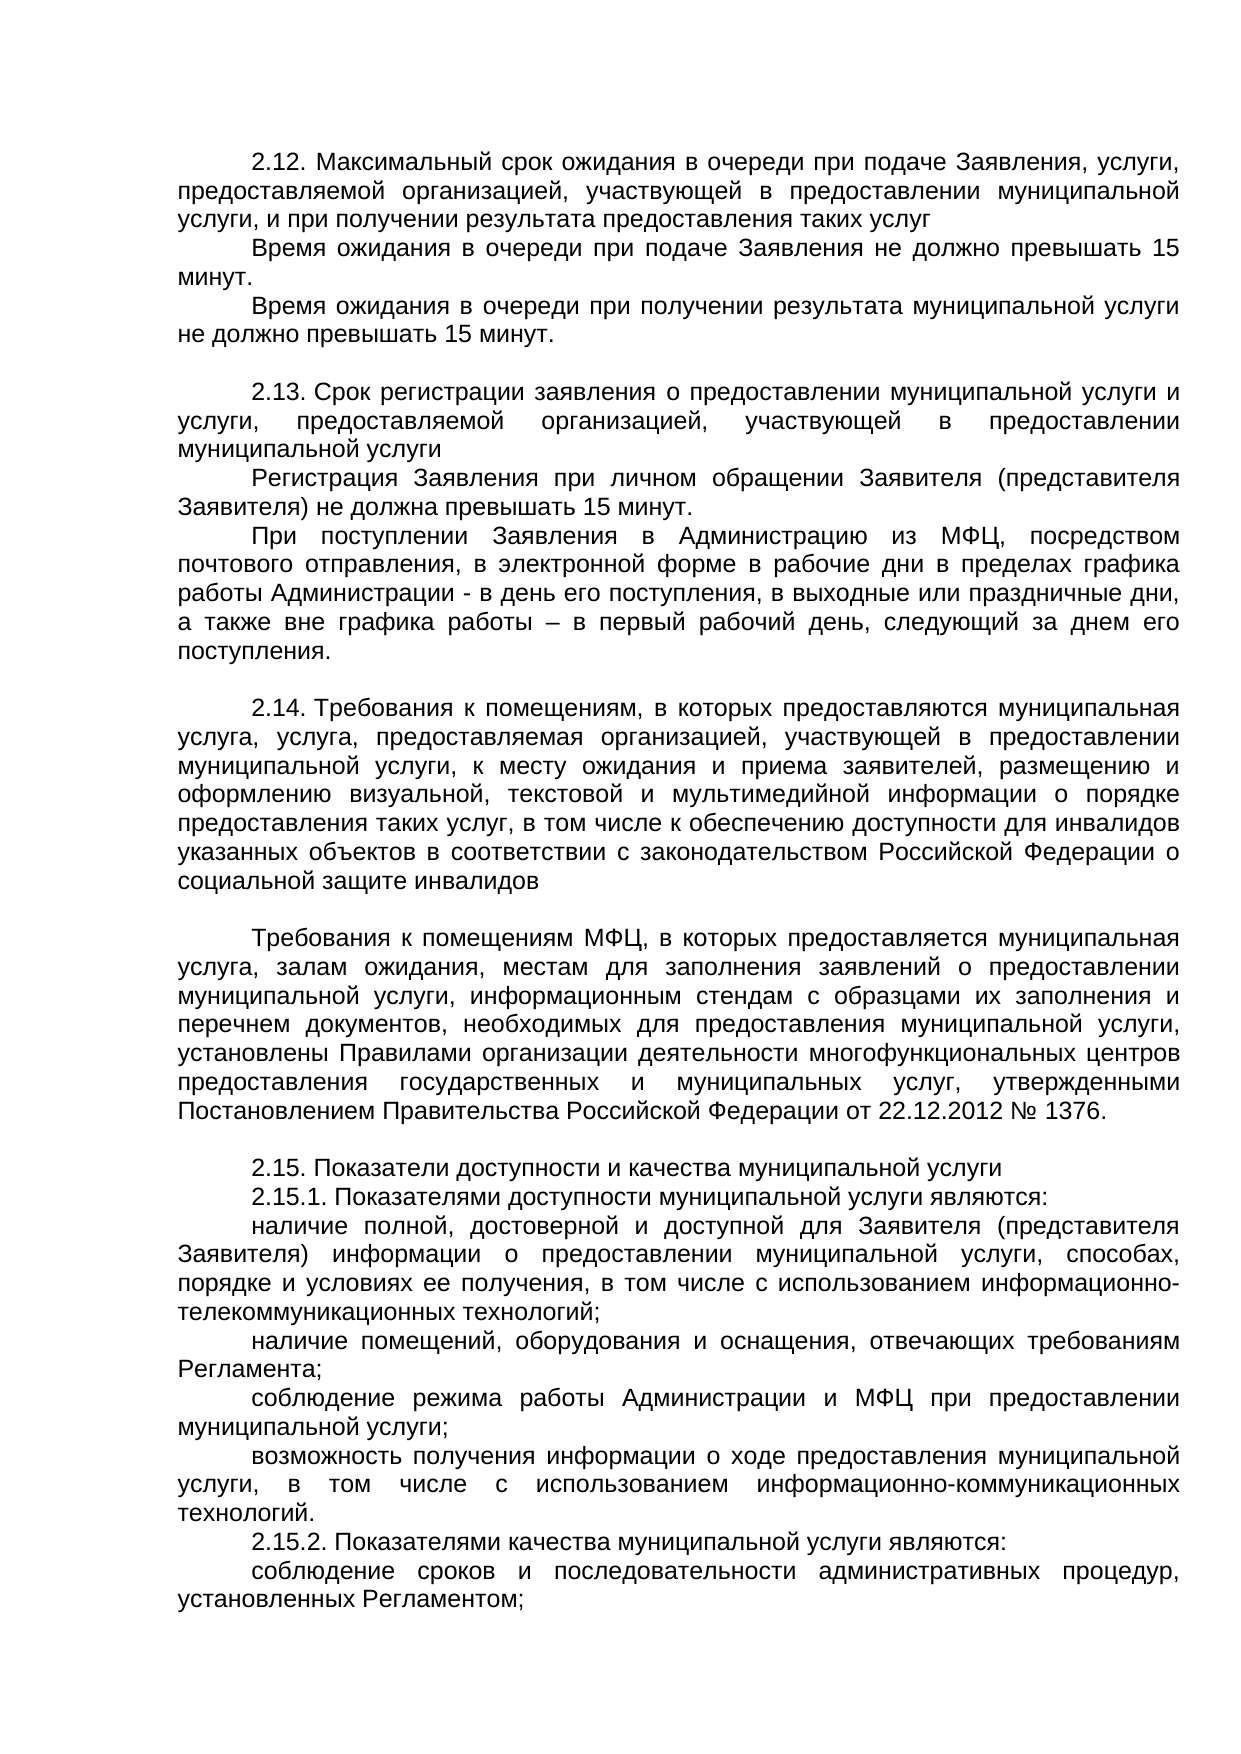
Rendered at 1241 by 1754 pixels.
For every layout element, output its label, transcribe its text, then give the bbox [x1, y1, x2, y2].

text соблюдение режима работы Администрации и МФЦ при предоставлении муниципальной услуги; [177, 1383, 1181, 1441]
text Регистрация Заявления при личном обращении Заявителя (представителя Заявителя) не должна превышать 15 минут. [177, 463, 1181, 521]
text Требования к помещениям МФЦ, в которых предоставляется муниципальная услуга, залам ожидания, местам для заполнения заявлений о предоставлении муниципальной услуги, информационным стендам с образцами их заполнения и перечнем документов, необходимых для предоставления муниципальной услуги, установлены Правилами организации деятельности многофункциональных центров предоставления государственных и муниципальных услуг, утвержденными Постановлением Правительства Российской Федерации от 22.12.2012 № 1376. [177, 923, 1181, 1124]
text наличие полной, достоверной и доступной для Заявителя (представителя Заявителя) информации о предоставлении муниципальной услуги, способах, порядке и условиях ее получения, в том числе с использованием информационно-телекоммуникационных технологий; [177, 1211, 1181, 1326]
text 2.15. Показатели доступности и качества муниципальной услуги [177, 1153, 1181, 1182]
text соблюдение сроков и последовательности административных процедур, установленных Регламентом; [177, 1556, 1181, 1613]
text возможность получения информации о ходе предоставления муниципальной услуги, в том числе с использованием информационно-коммуникационных технологий. [177, 1441, 1181, 1527]
text При поступлении Заявления в Администрацию из МФЦ, посредством почтового отправления, в электронной форме в рабочие дни в пределах графика работы Администрации - в день его поступления, в выходные или праздничные дни, а также вне графика работы – в первый рабочий день, следующий за днем его поступления. [177, 521, 1181, 664]
text 2.14. Требования к помещениям, в которых предоставляются муниципальная услуга, услуга, предоставляемая организацией, участвующей в предоставлении муниципальной услуги, к месту ожидания и приема заявителей, размещению и оформлению визуальной, текстовой и мультимедийной информации о порядке предоставления таких услуг, в том числе к обеспечению доступности для инвалидов указанных объектов в соответствии с законодательством Российской Федерации о социальной защите инвалидов [177, 693, 1181, 894]
text 2.13. Срок регистрации заявления о предоставлении муниципальной услуги и услуги, предоставляемой организацией, участвующей в предоставлении муниципальной услуги [177, 377, 1181, 463]
text Время ожидания в очереди при получении результата муниципальной услуги не должно превышать 15 минут. [177, 291, 1181, 348]
text 2.15.2. Показателями качества муниципальной услуги являются: [177, 1527, 1181, 1556]
text Время ожидания в очереди при подаче Заявления не должно превышать 15 минут. [177, 233, 1181, 291]
text наличие помещений, оборудования и оснащения, отвечающих требованиям Регламента; [177, 1326, 1181, 1383]
text 2.15.1. Показателями доступности муниципальной услуги являются: [177, 1182, 1181, 1211]
text 2.12. Максимальный срок ожидания в очереди при подаче Заявления, услуги, предоставляемой организацией, участвующей в предоставлении муниципальной услуги, и при получении результата предоставления таких услуг [177, 147, 1181, 233]
